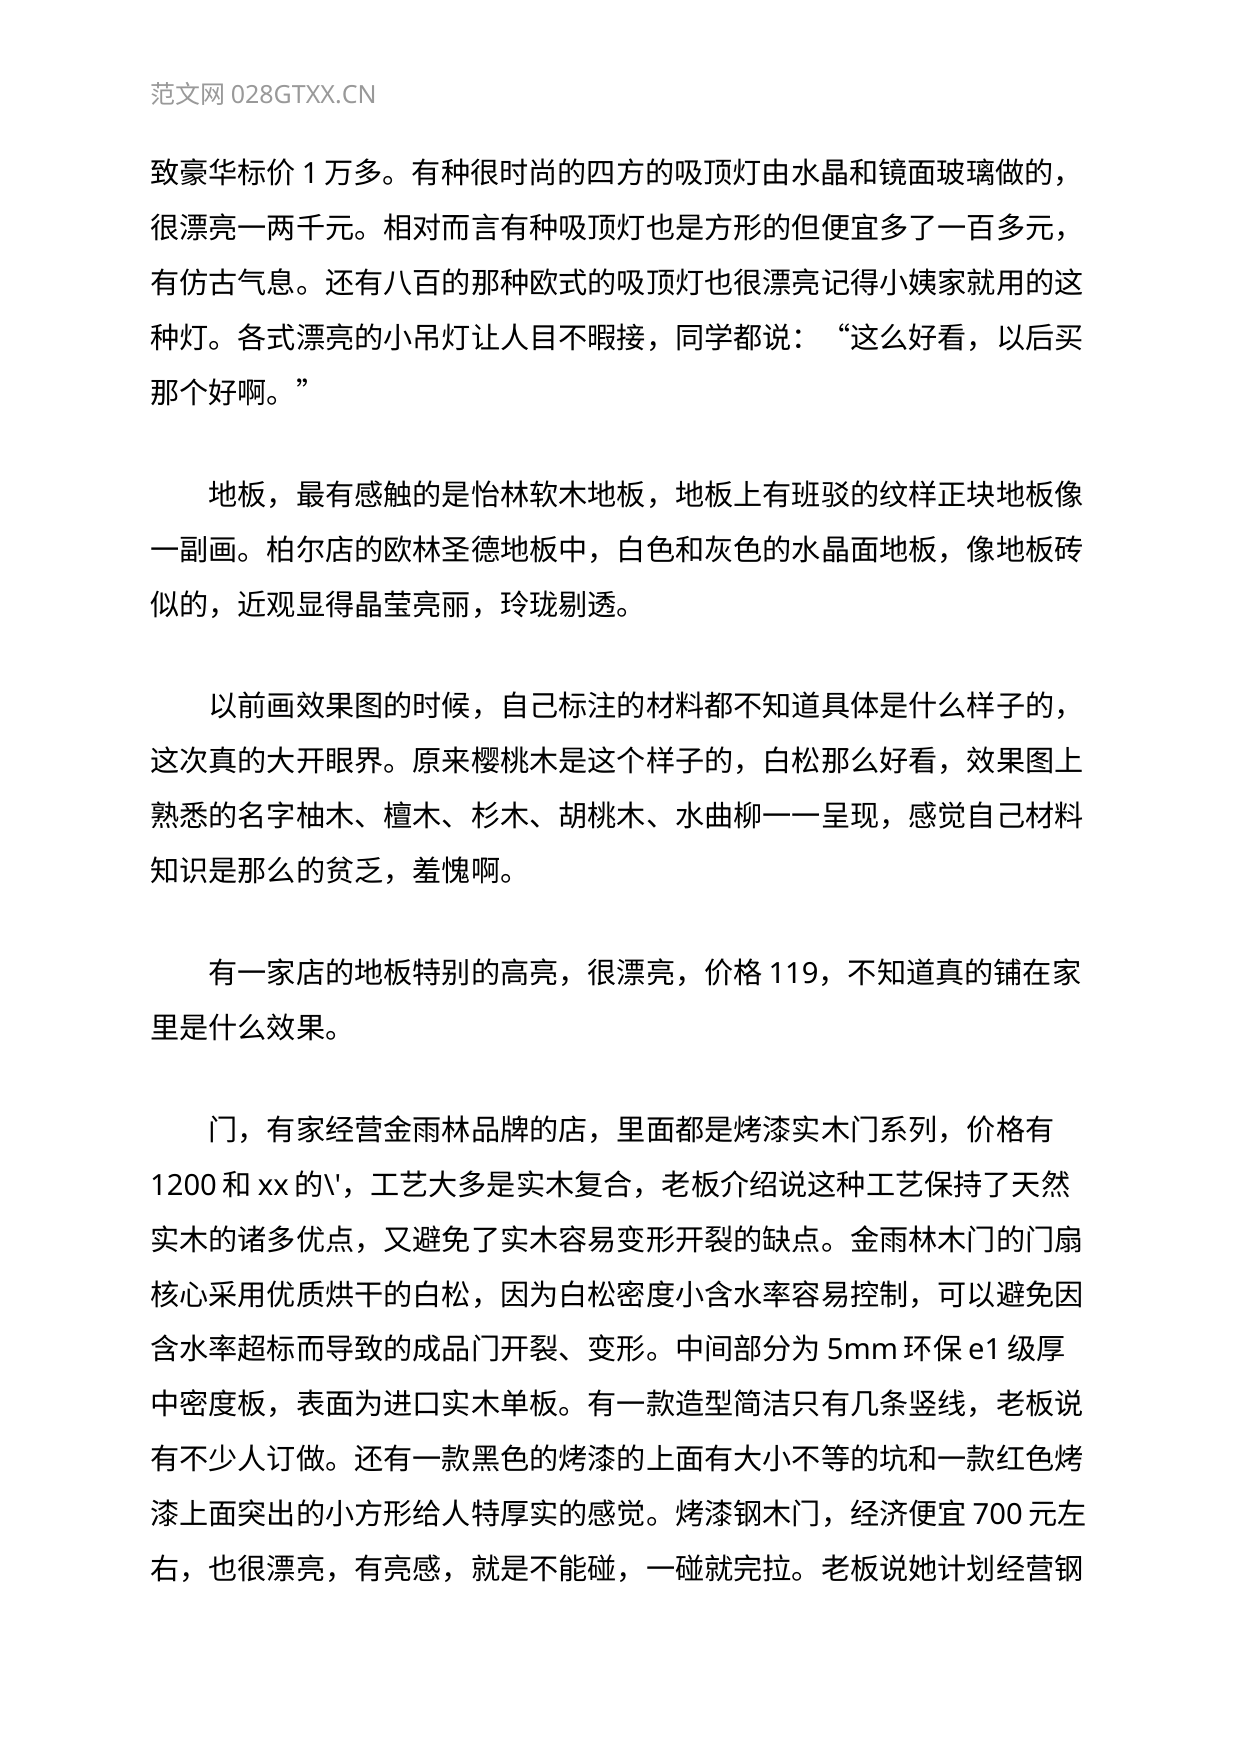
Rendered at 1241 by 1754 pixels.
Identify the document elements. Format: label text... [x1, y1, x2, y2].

text 以前画效果图的时候，自己标注的材料都不知道具体是什么样子的，这次真的大开眼界。原来樱桃木是这个样子的，白松那么好看，效果图上熟悉的名字柚木、檀木、杉木、胡桃木、水曲柳一一呈现，感觉自己材料知识是那么的贫乏，羞愧啊。 [150, 683, 1090, 890]
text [150, 150, 1090, 412]
text 有一家店的地板特别的高亮，很漂亮，价格119，不知道真的铺在家里是什么效果。 [150, 949, 1090, 1047]
text 地板，最有感触的是怡林软木地板，地板上有班驳的纹样正块地板像一副画。柏尔店的欧林圣德地板中，白色和灰色的水晶面地板，像地板砖似的，近观显得晶莹亮丽，玲珑剔透。 [150, 471, 1090, 623]
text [150, 1106, 1090, 1588]
